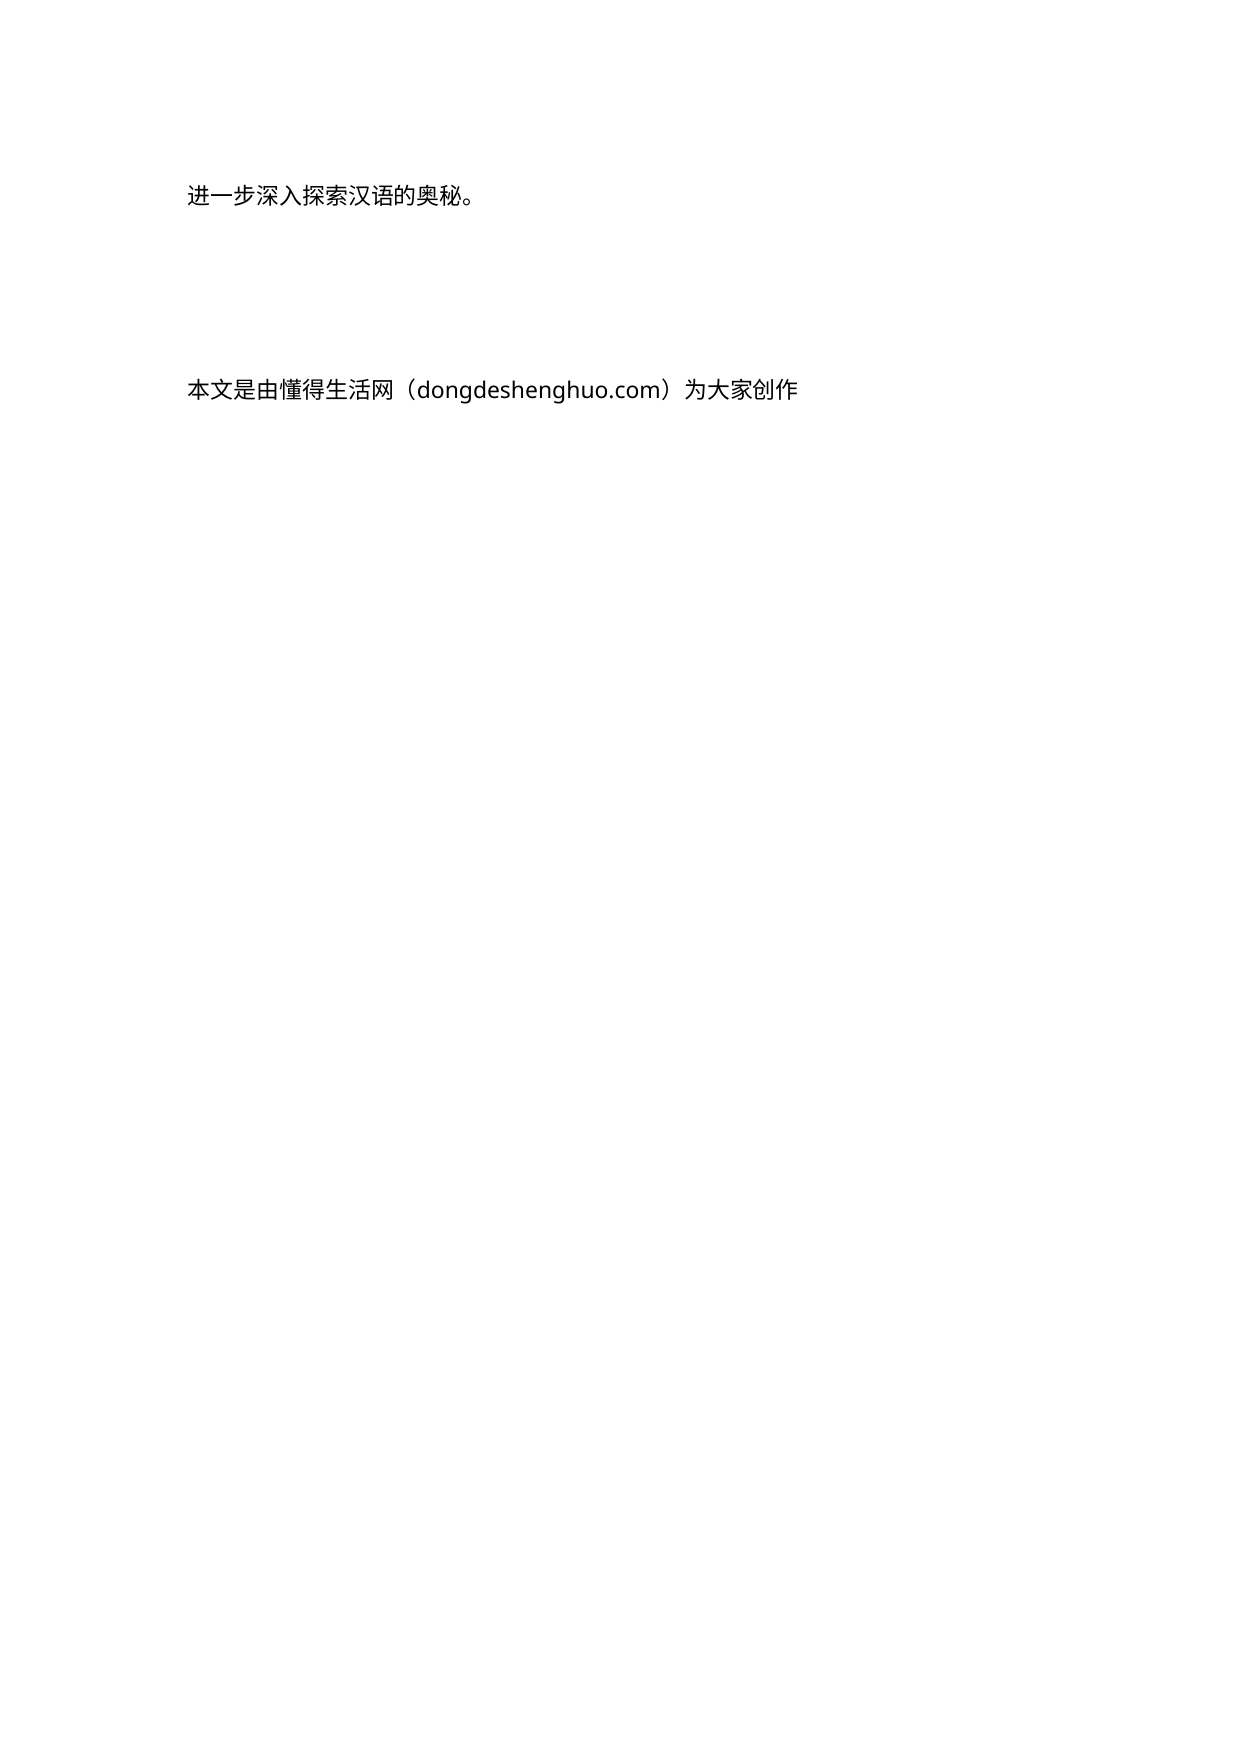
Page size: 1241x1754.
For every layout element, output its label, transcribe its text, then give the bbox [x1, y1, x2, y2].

text 本文是由懂得生活网（dongdeshenghuo.com）为大家创作 [187, 356, 1053, 421]
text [187, 162, 1053, 227]
